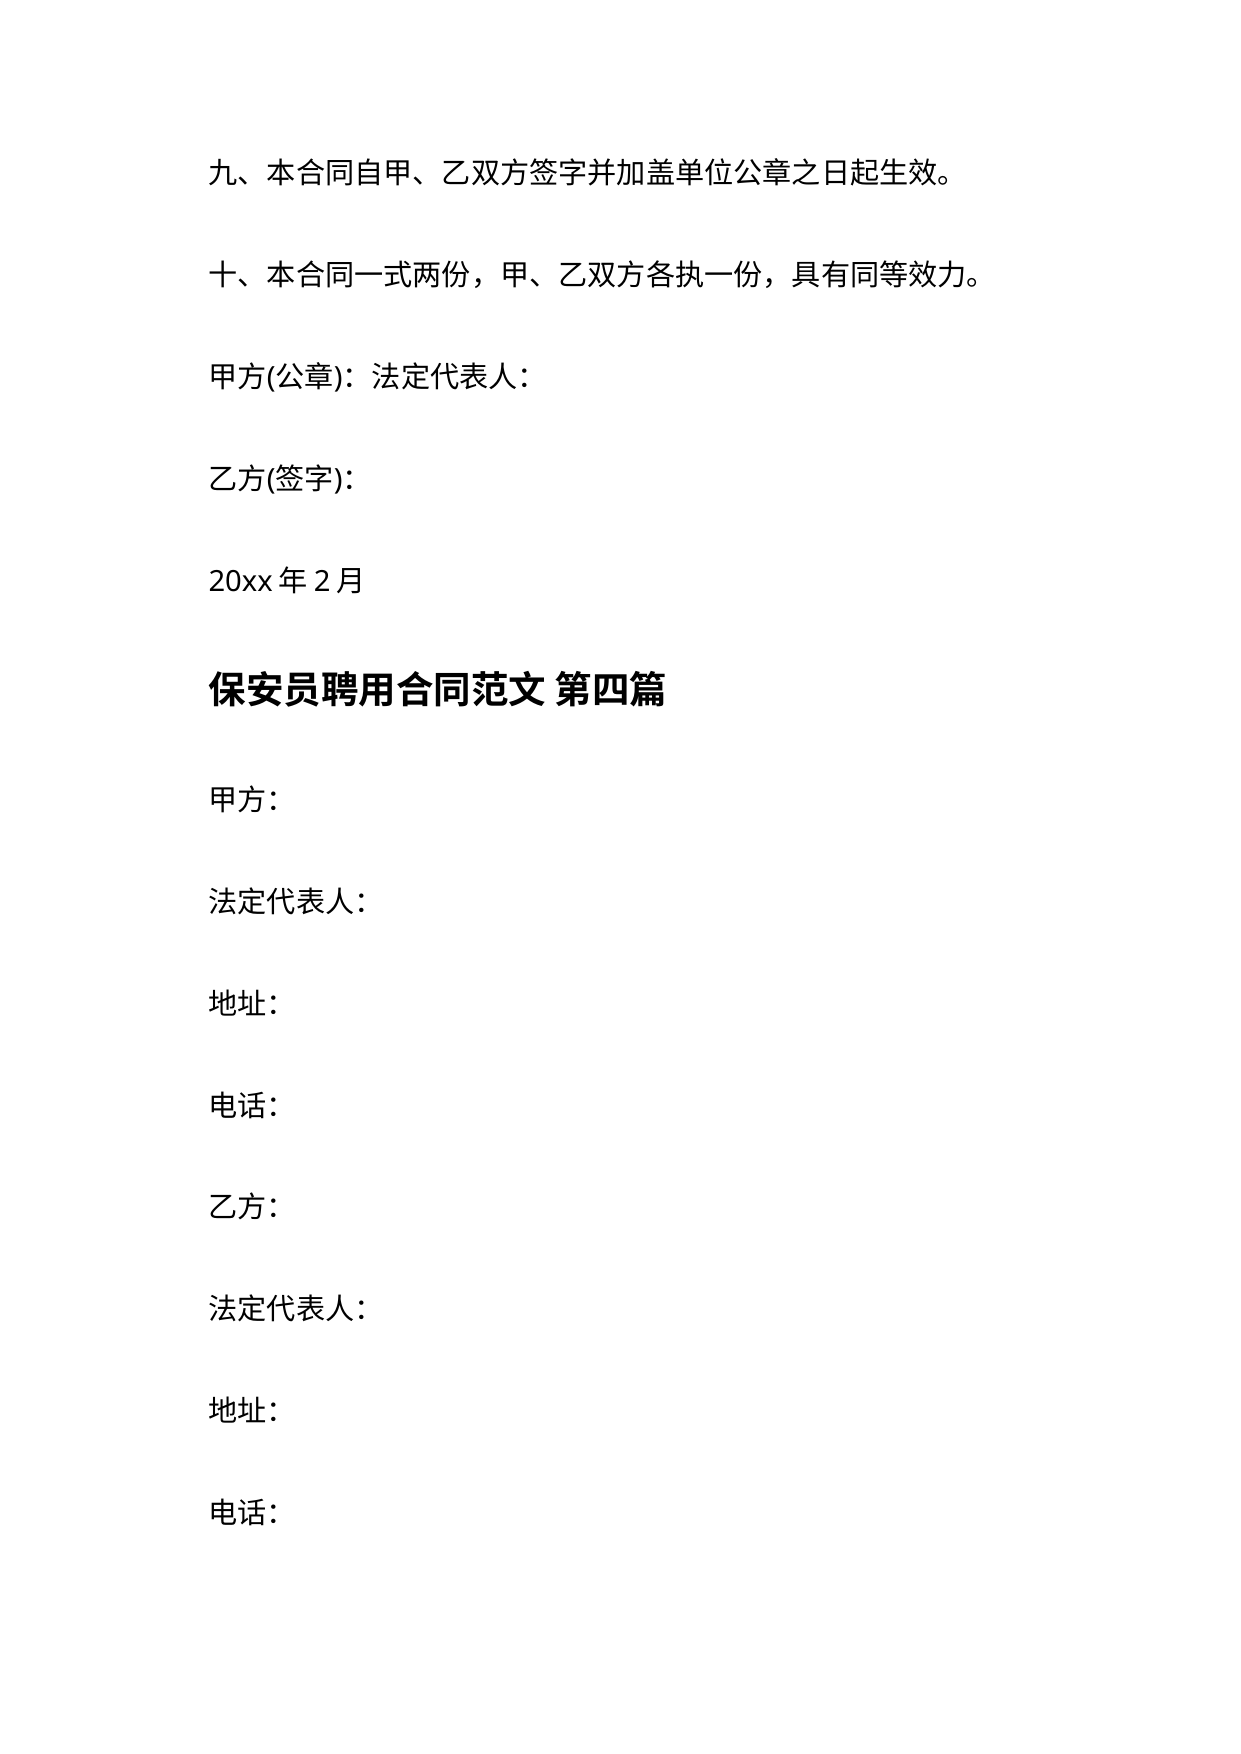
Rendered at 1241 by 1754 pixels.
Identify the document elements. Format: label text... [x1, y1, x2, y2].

text 法定代表人： [150, 879, 1090, 921]
text 甲方(公章)：法定代表人： [150, 353, 1090, 396]
text 电话： [150, 1489, 1090, 1532]
text 20xx年2月 [150, 557, 1090, 600]
text 十、本合同一式两份，甲、乙双方各执一份，具有同等效力。 [150, 252, 1090, 294]
text 九、本合同自甲、乙双方签字并加盖单位公章之日起生效。 [150, 150, 1090, 192]
text 地址： [150, 980, 1090, 1023]
text 乙方： [150, 1184, 1090, 1226]
text 乙方(签字)： [150, 456, 1090, 498]
text 电话： [150, 1082, 1090, 1124]
text 地址： [150, 1387, 1090, 1430]
text 甲方： [150, 777, 1090, 819]
text 保安员聘用合同范文 第四篇 [150, 659, 1090, 714]
text 法定代表人： [150, 1286, 1090, 1328]
